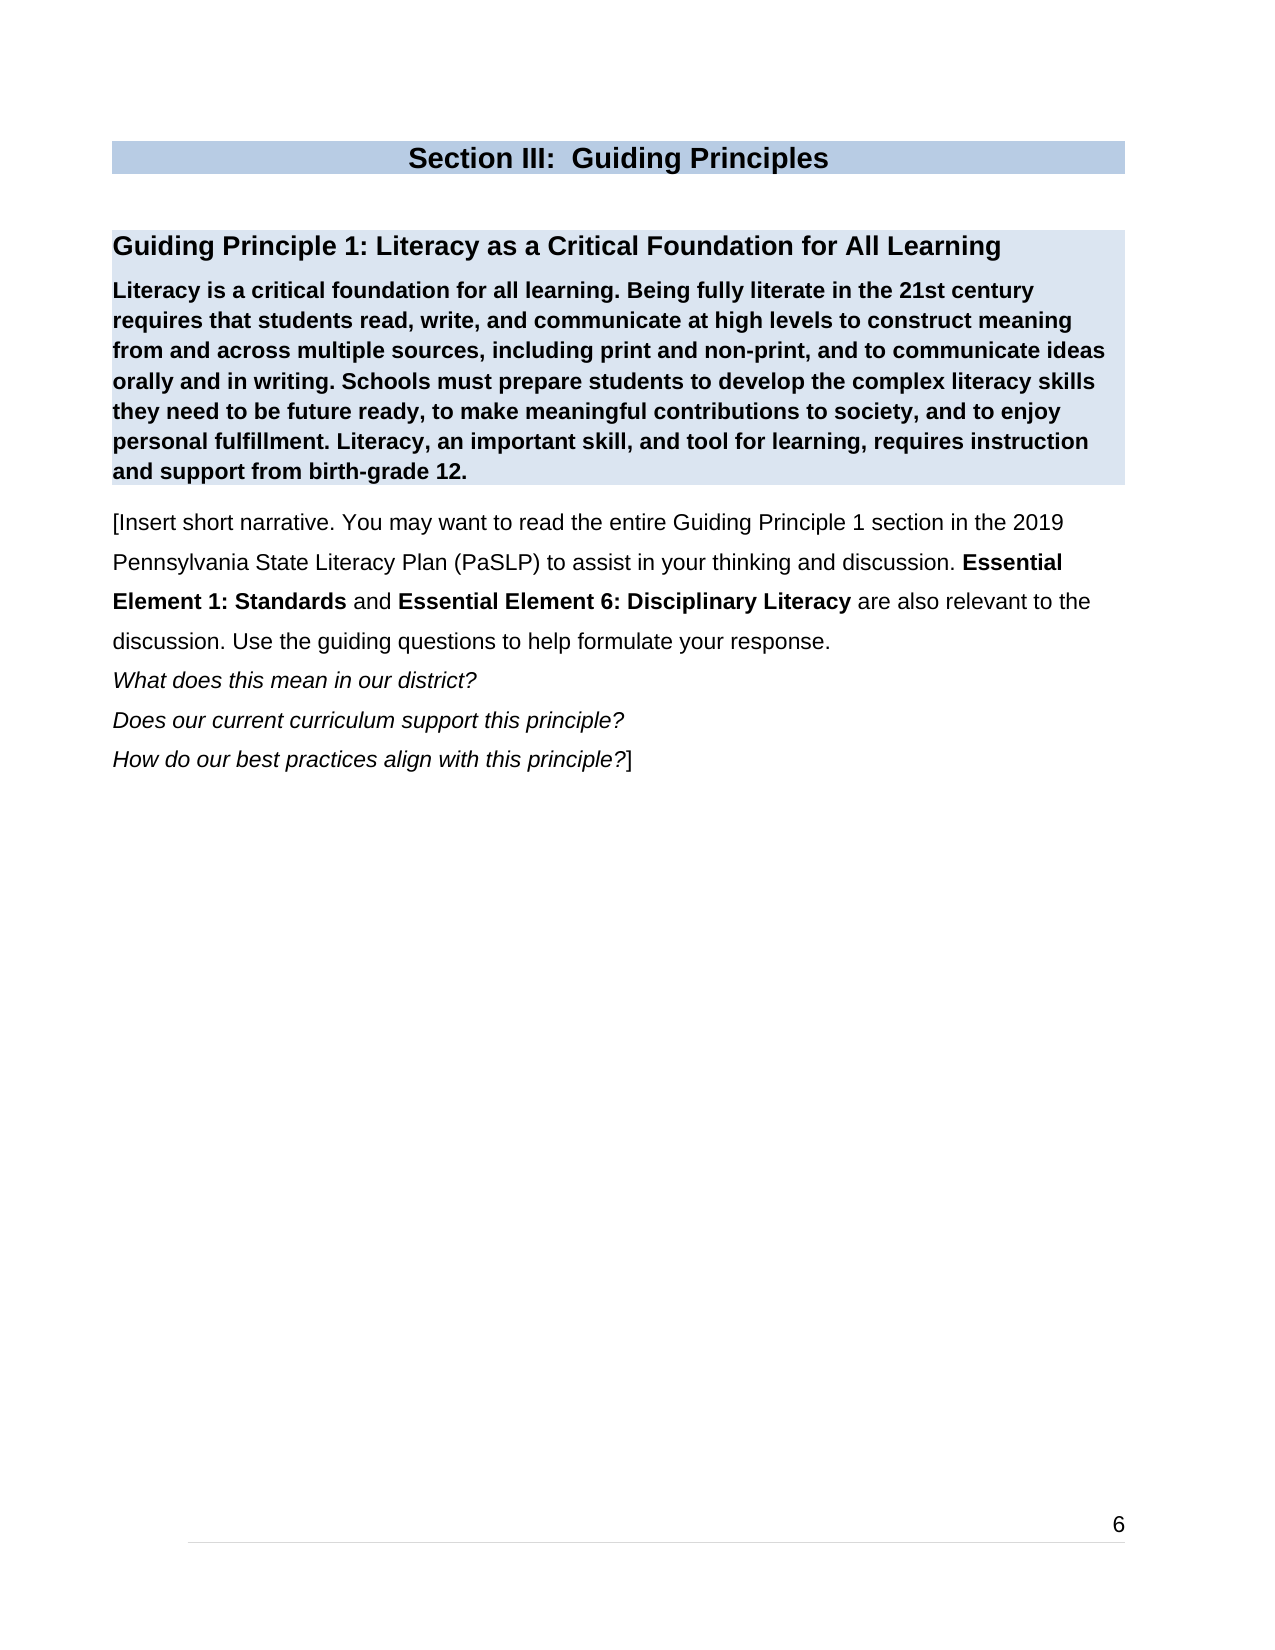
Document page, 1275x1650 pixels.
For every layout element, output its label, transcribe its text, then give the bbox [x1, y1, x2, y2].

text Does our current curriculum support this principle? [112, 707, 1125, 733]
subtitle Guiding Principle 1: Literacy as a Critical Foundation for All Learning [112, 230, 1125, 261]
text Literacy is a critical foundation for all learning. Being fully literate in the 21st century requires that students read, write, and communicate at high levels to construct meaning from and across multiple sources, including print and non-print, and to communicate ideas orally and in writing. Schools must prepare students to develop the complex literacy skills they need to be future ready, to make meaningful contributions to society, and to enjoy personal fulfillment. Literacy, an important skill, and tool for learning, requires instruction and support from birth-grade 12. [112, 277, 1125, 485]
subtitle Section III: Guiding Principles [112, 141, 1125, 174]
text What does this mean in our district? [112, 667, 1125, 694]
text How do our best practices align with this principle?] [112, 746, 1125, 773]
text [Insert short narrative. You may want to read the entire Guiding Principle 1 section in the 2019 Pennsylvania State Literacy Plan (PaSLP) to assist in your thinking and discussion. Essential Element 1: Standards and Essential Element 6: Disciplinary Literacy are also relevant to the discussion. Use the guiding questions to help formulate your response. [112, 509, 1125, 654]
